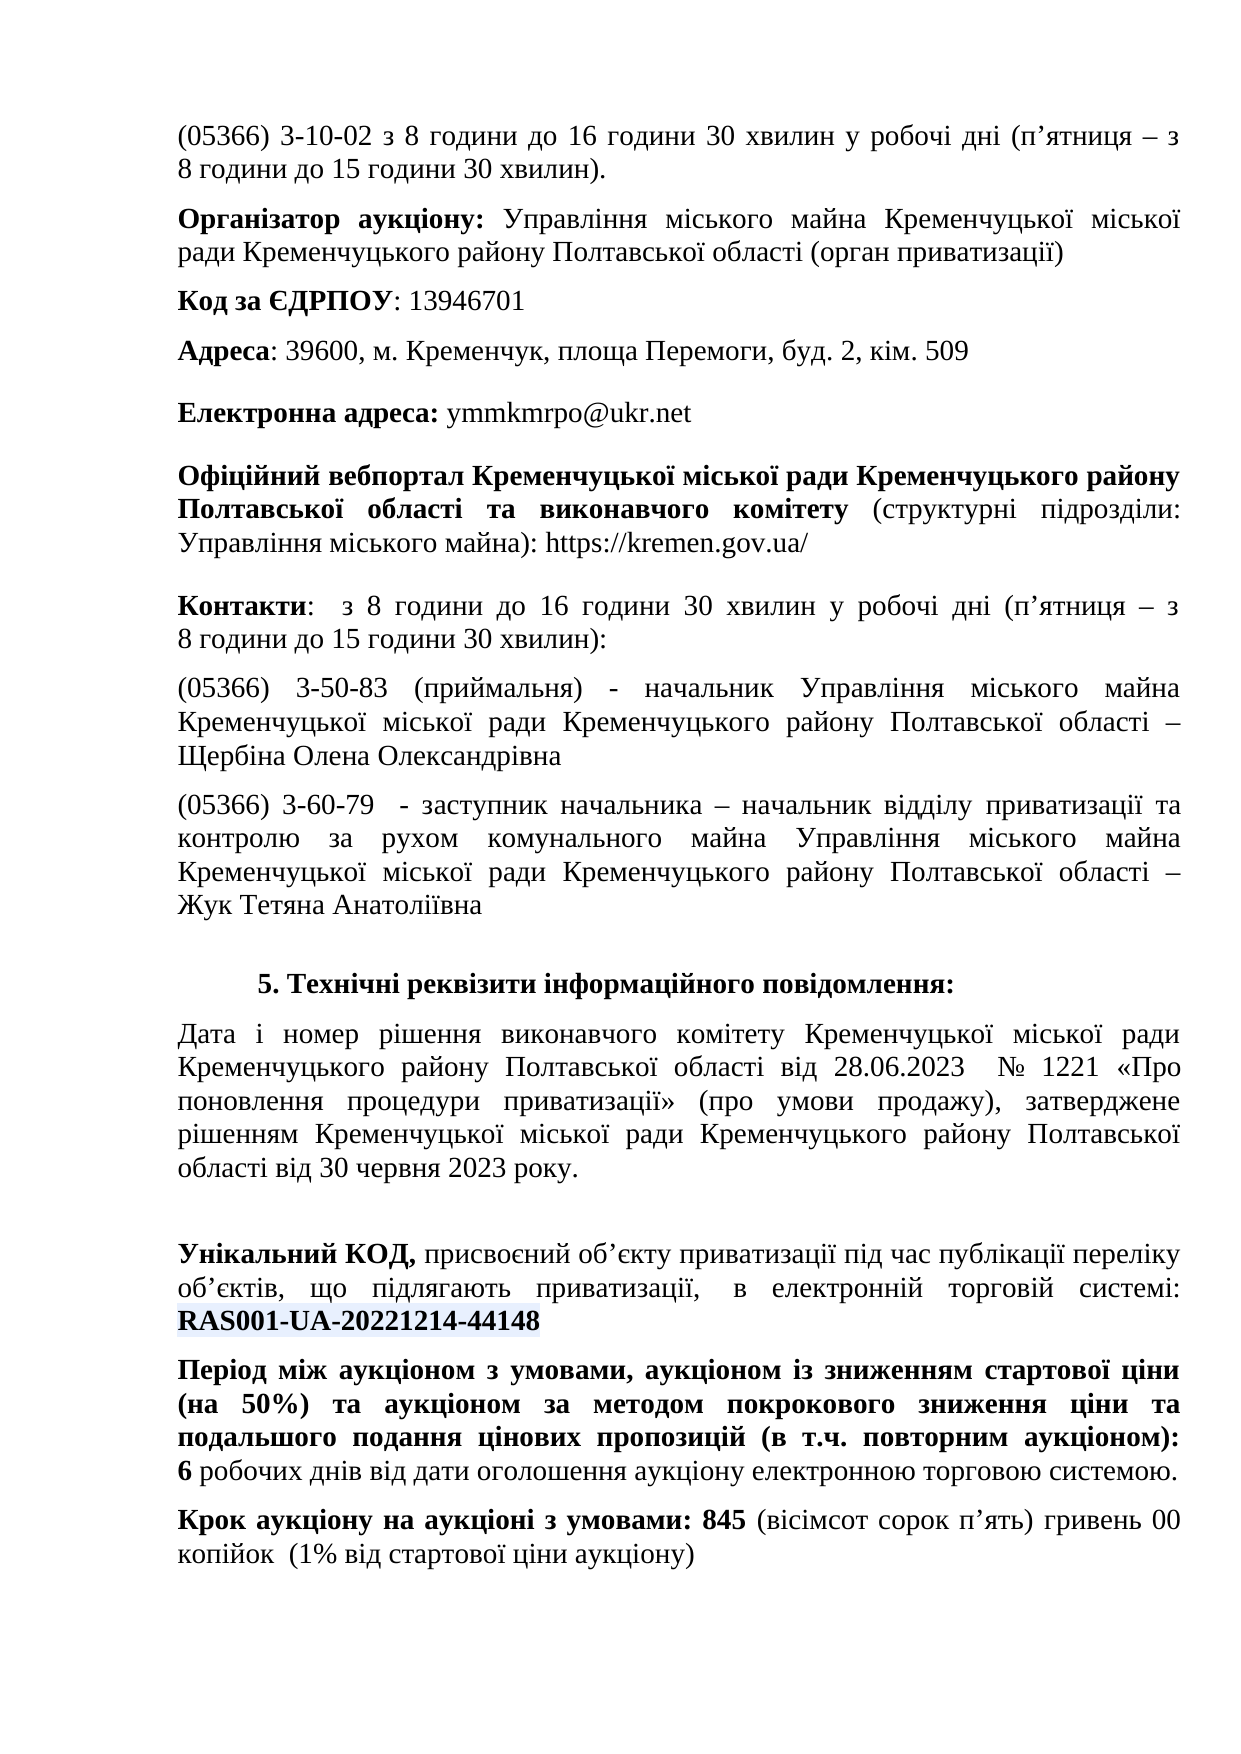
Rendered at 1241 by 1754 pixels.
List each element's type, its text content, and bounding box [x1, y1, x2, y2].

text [177, 118, 1181, 185]
text Контакти: з 8 години до 16 години 30 хвилин у робочі дні (п’ятниця – з 8 години до 15 години 30 хвилин): [177, 588, 1181, 655]
text Організатор аукціону: Управління міського майна Кременчуцької міської ради Кременчуцького району Полтавської області (орган приватизації) [177, 201, 1181, 268]
text Адреса: 39600, м. Кременчук, площа Перемоги, буд. 2, кім. 509 [177, 333, 1181, 366]
text Унікальний КОД, присвоєний об’єкту приватизації під час публікації переліку об’єктів, що підлягають приватизації, в електронній торговій системі: RAS001-UA-20221214-44148 [177, 1236, 1181, 1337]
text Період між аукціоном з умовами, аукціоном із зниженням стартової ціни (на 50%) та аукціоном за методом покрокового зниження ціни та подальшого подання цінових пропозицій (в т.ч. повторним аукціоном): 6 робочих днів від дати оголошення аукціону електронною торговою системою. [177, 1352, 1181, 1487]
text Електронна адреса: ymmkmrpo@ukr.net [177, 395, 1181, 429]
text Офіційний вебпортал Кременчуцької міської ради Кременчуцького району Полтавської області та виконавчого комітету (структурні підрозділи: Управління міського майна): https://kremen.gov.ua/ [177, 458, 1181, 559]
text Крок аукціону на аукціоні з умовами: 845 (вісімсот сорок п’ять) гривень 00 копійок (1% від стартової ціни аукціону) [177, 1502, 1181, 1569]
text (05366) 3-50-83 (приймальня) - начальник Управління міського майна Кременчуцької міської ради Кременчуцького району Полтавської області – Щербіна Олена Олександрівна [177, 671, 1181, 771]
text (05366) 3-60-79 - заступник начальника – начальник відділу приватизації та контролю за рухом комунального майна Управління міського майна Кременчуцької міської ради Кременчуцького району Полтавської області – Жук Тетяна Анатоліївна [177, 787, 1181, 921]
text Код за ЄДРПОУ: 13946701 [177, 283, 1181, 317]
text Дата і номер рішення виконавчого комітету Кременчуцької міської ради Кременчуцького району Полтавської області від 28.06.2023 № 1221 «Про поновлення процедури приватизації» (про умови продажу), затверджене рішенням Кременчуцької міської ради Кременчуцького району Полтавської області від 30 червня 2023 року. [177, 1016, 1181, 1183]
text 5. Технічні реквізити інформаційного повідомлення: [177, 967, 1181, 1000]
